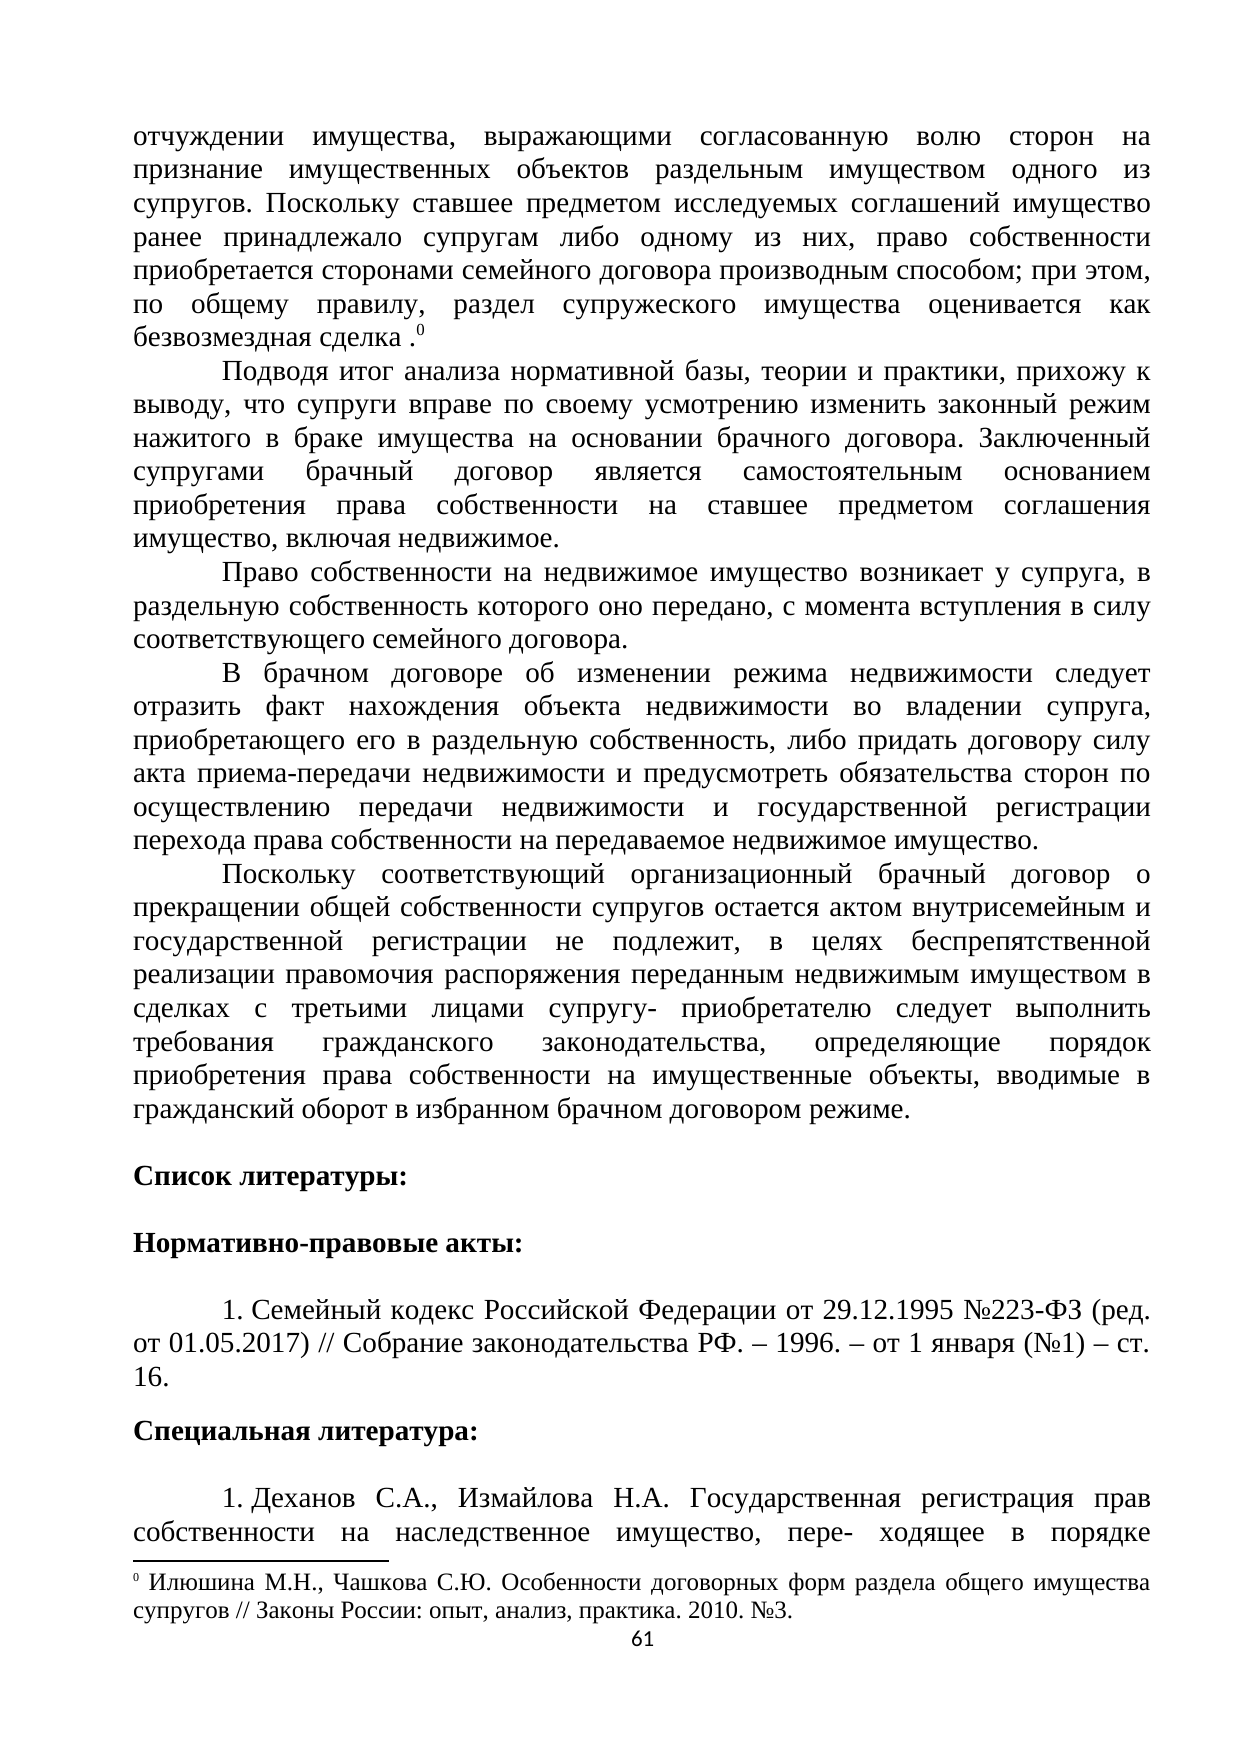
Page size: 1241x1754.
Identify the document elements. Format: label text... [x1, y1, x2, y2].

text Поскольку соответствующий организационный брачный договор о прекращении общей собственности супругов остается актом внутрисемейным и государственной регистрации не подлежит, в целях беспрепятственной реализации правомочия распоряжения переданным недвижимым имуществом в сделках с третьими лицами супругу- приобретателю следует выполнить требования гражданского законодательства, определяющие порядок приобретения права собственности на имущественные объекты, вводимые в гражданский оборот в избранном брачном договором режиме. [133, 856, 1152, 1124]
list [133, 1481, 1152, 1548]
text В брачном договоре об изменении режима недвижимости следует отразить факт нахождения объекта недвижимости во владении супруга, приобретающего его в раздельную собственность, либо придать договору силу акта приема-передачи недвижимости и предусмотреть обязательства сторон по осуществлению передачи недвижимости и государственной регистрации перехода права собственности на передаваемое недвижимое имущество. [133, 655, 1152, 856]
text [133, 118, 1152, 353]
text Нормативно-правовые акты: [133, 1225, 1152, 1258]
text Специальная литература: [133, 1413, 1152, 1447]
text Список литературы: [133, 1158, 1152, 1191]
text Подводя итог анализа нормативной базы, теории и практики, прихожу к выводу, что супруги вправе по своему усмотрению изменить законный режим нажитого в браке имущества на основании брачного договора. Заключенный супругами брачный договор является самостоятельным основанием приобретения права собственности на ставшее предметом соглашения имущество, включая недвижимое. [133, 353, 1152, 554]
text Право собственности на недвижимое имущество возникает у супруга, в раздельную собственность которого оно передано, с момента вступления в силу соответствующего семейного договора. [133, 554, 1152, 655]
list Семейный кодекс Российской Федерации от 29.12.1995 №223-ФЗ (ред. от 01.05.2017) // Собрание законодательства РФ. – 1996. – от 1 января (№1) – ст. 16. [133, 1292, 1152, 1393]
